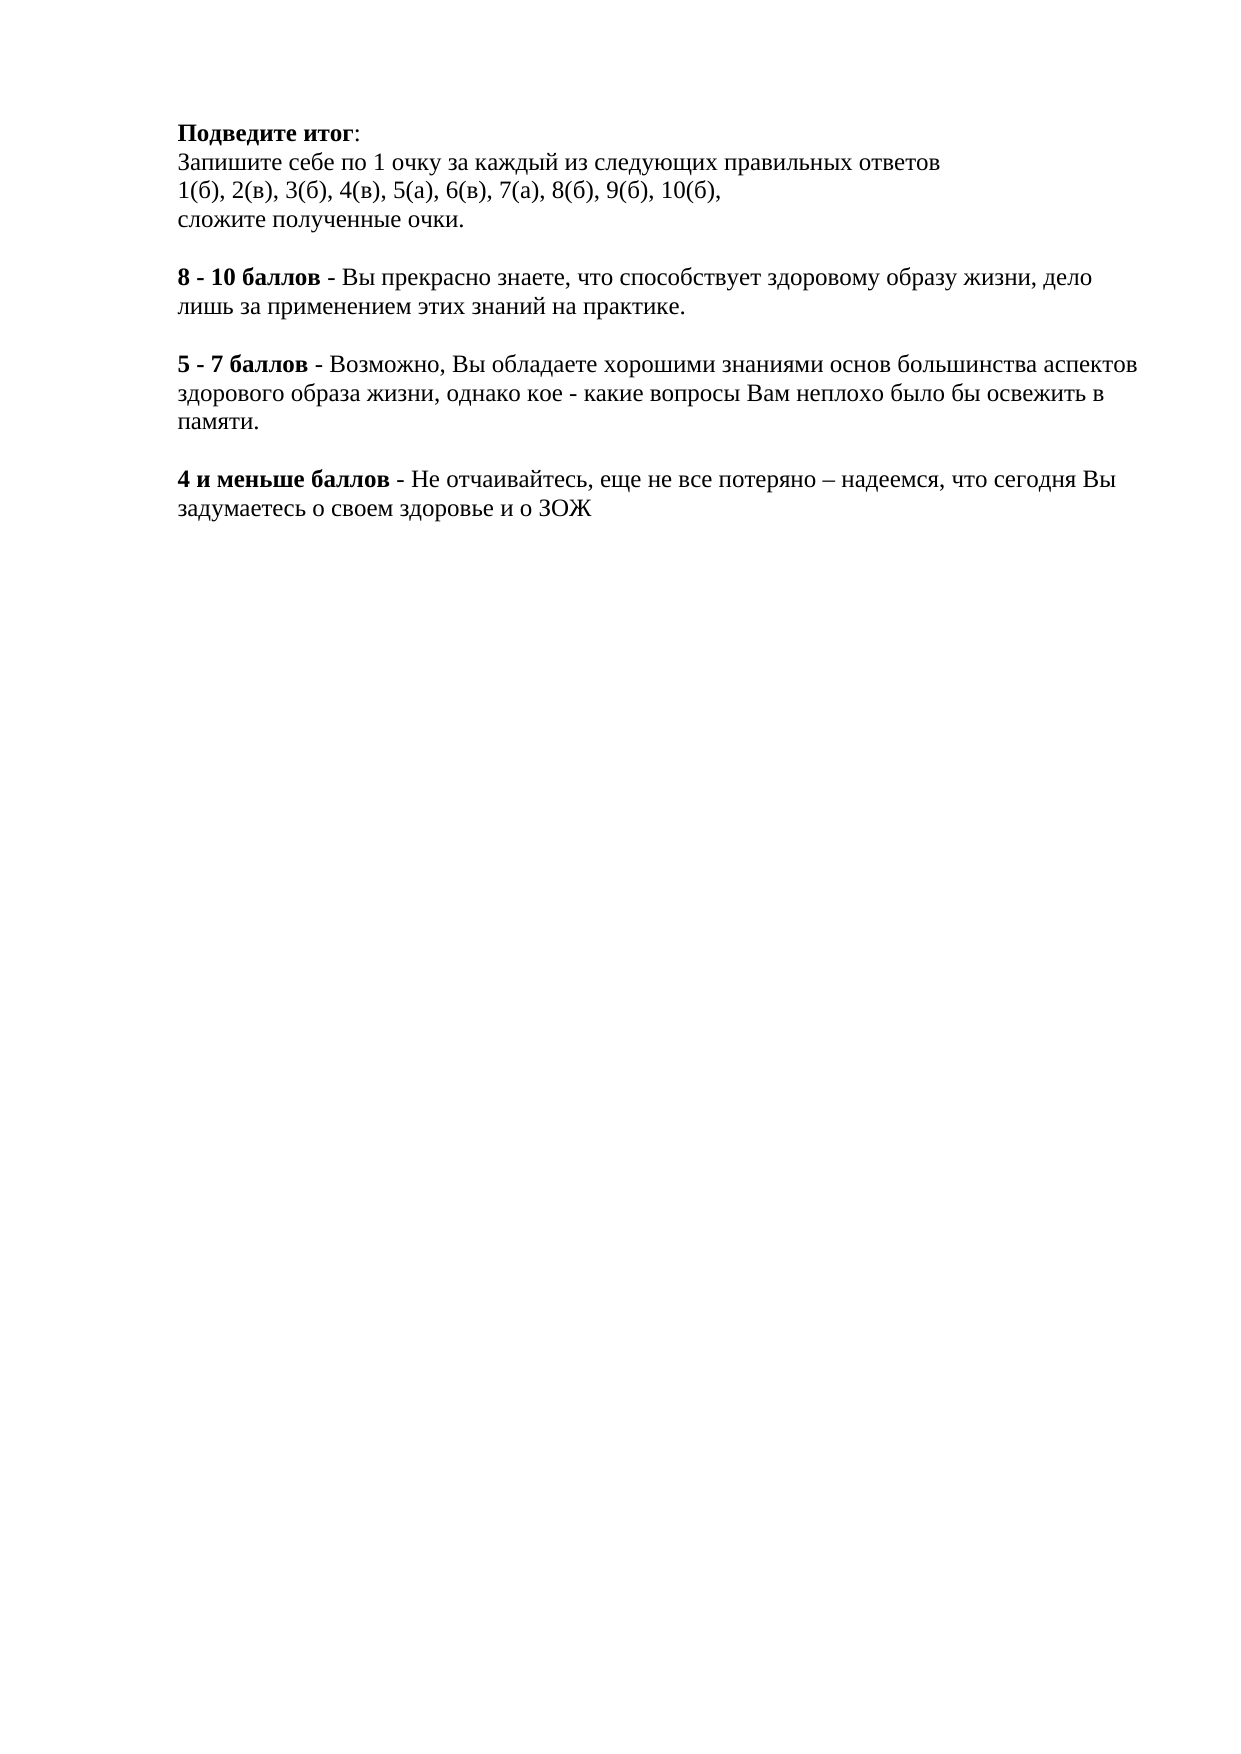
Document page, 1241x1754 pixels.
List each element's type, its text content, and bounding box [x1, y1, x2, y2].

text Подведите итог: Запишите себе по 1 очку за каждый из следующих правильных ответов 1(б), 2(в), 3(б), 4(в), 5(а), 6(в), 7(а), 8(б), 9(б), 10(б), сложите полученные очки. [177, 118, 1152, 233]
text 8 - 10 баллов - Вы прекрасно знаете, что способствует здоровому образу жизни, дело лишь за применением этих знаний на практике. [177, 262, 1152, 320]
text 4 и меньше баллов - Не отчаивайтесь, еще не все потеряно – надеемся, что сегодня Вы задумаетесь о своем здоровье и о ЗОЖ [177, 464, 1152, 522]
text 5 - 7 баллов - Возможно, Вы обладаете хорошими знаниями основ большинства аспектов здорового образа жизни, однако кое - какие вопросы Вам неплохо было бы освежить в памяти. [177, 349, 1152, 435]
